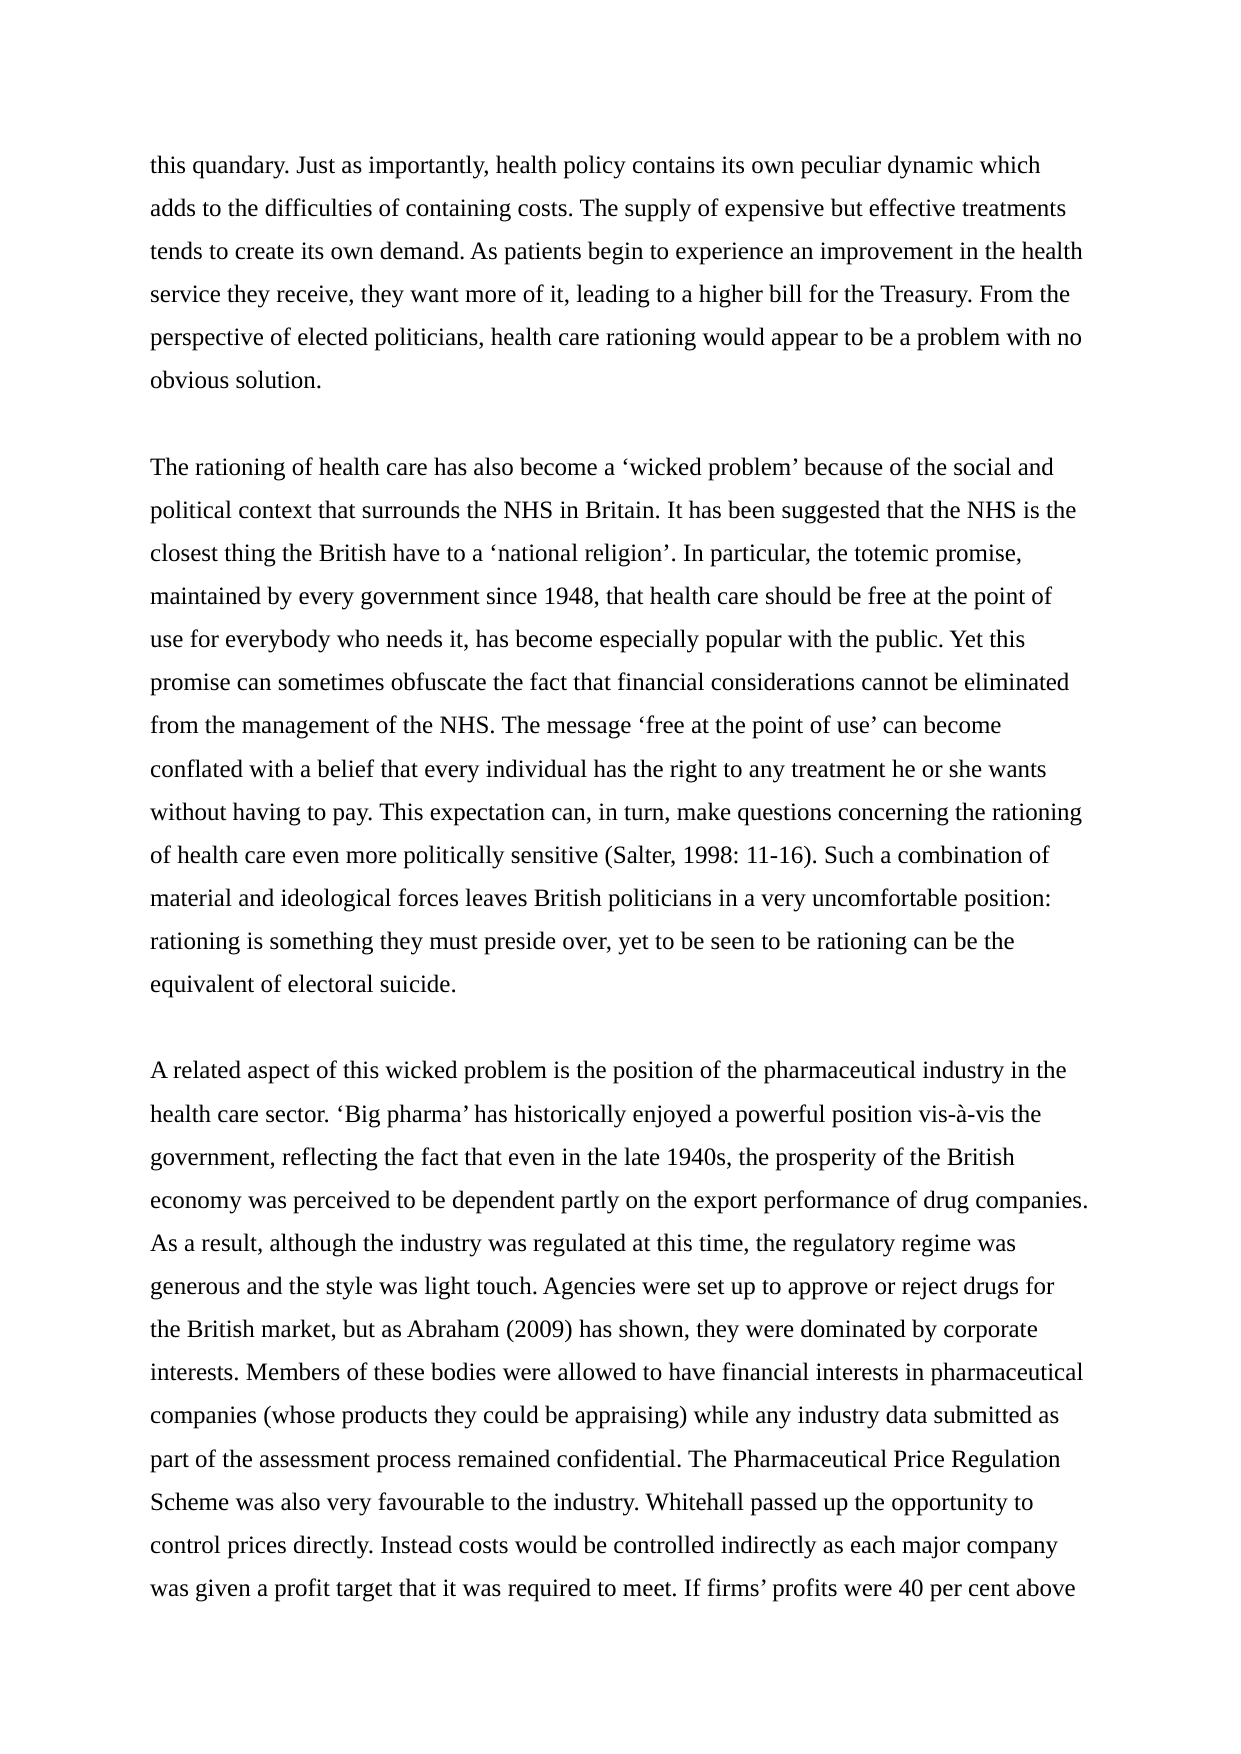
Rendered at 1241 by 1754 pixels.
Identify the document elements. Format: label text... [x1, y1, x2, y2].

text The rationing of health care has also become a ‘wicked problem’ because of the social and political context that surrounds the NHS in Britain. It has been suggested that the NHS is the closest thing the British have to a ‘national religion’. In particular, the totemic promise, maintained by every government since 1948, that health care should be free at the point of use for everybody who needs it, has become especially popular with the public. Yet this promise can sometimes obfuscate the fact that financial considerations cannot be eliminated from the management of the NHS. The message ‘free at the point of use’ can become conflated with a belief that every individual has the right to any treatment he or she wants without having to pay. This expectation can, in turn, make questions concerning the rationing of health care even more politically sensitive (Salter, 1998: 11-16). Such a combination of material and ideological forces leaves British politicians in a very uncomfortable position: rationing is something they must preside over, yet to be seen to be rationing can be the equivalent of electoral suicide. [150, 452, 1090, 998]
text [150, 150, 1090, 394]
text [150, 1056, 1090, 1602]
